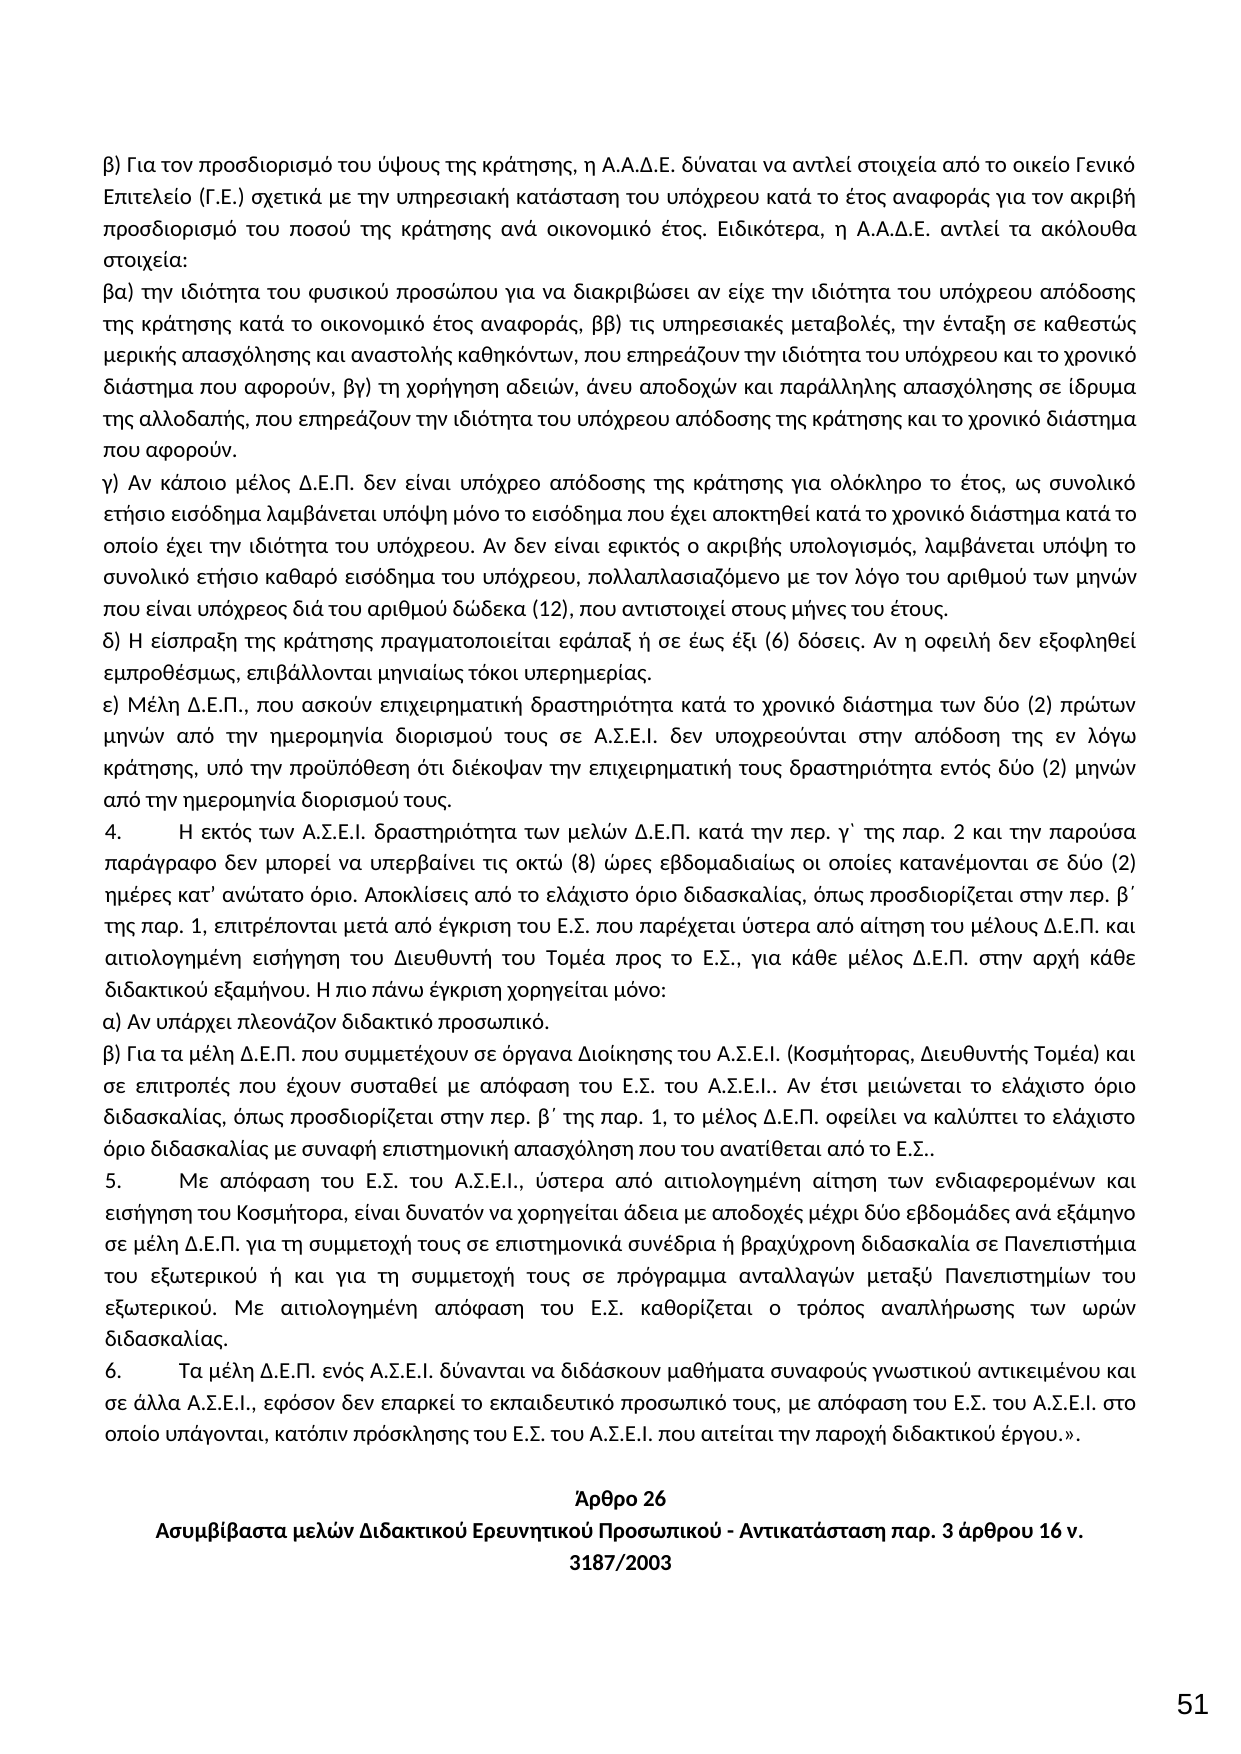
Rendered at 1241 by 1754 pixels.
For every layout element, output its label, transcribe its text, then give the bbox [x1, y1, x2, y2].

text β) Για τον προσδιορισμό του ύψους της κράτησης, η Α.Α.Δ.Ε. δύναται να αντλεί στοιχεία από το οικείο Γενικό Επιτελείο (Γ.Ε.) σχετικά με την υπηρεσιακή κατάσταση του υπόχρεου κατά το έτος αναφοράς για τον ακριβή προσδιορισμό του ποσού της κράτησης ανά οικονομικό έτος. Ειδικότερα, η Α.Α.Δ.Ε. αντλεί τα ακόλουθα στοιχεία: [102, 151, 1138, 273]
list Η εκτός των Α.Σ.Ε.Ι. δραστηριότητα των μελών Δ.Ε.Π. κατά την περ. γ` της παρ. 2 και την παρούσα παράγραφο δεν μπορεί να υπερβαίνει τις οκτώ (8) ώρες εβδομαδιαίως οι οποίες κατανέμονται σε δύο (2) ημέρες κατ’ ανώτατο όριο. Αποκλίσεις από το ελάχιστο όριο διδασκαλίας, όπως προσδιορίζεται στην περ. β΄ της παρ. 1, επιτρέπονται μετά από έγκριση του Ε.Σ. που παρέχεται ύστερα από αίτηση του μέλους Δ.Ε.Π. και αιτιολογημένη εισήγηση του Διευθυντή του Τομέα προς το Ε.Σ., για κάθε μέλος Δ.Ε.Π. στην αρχή κάθε διδακτικού εξαμήνου. Η πιο πάνω έγκριση χορηγείται μόνο: [104, 817, 1138, 1003]
text βα) την ιδιότητα του φυσικού προσώπου για να διακριβώσει αν είχε την ιδιότητα του υπόχρεου απόδοσης της κράτησης κατά το οικονομικό έτος αναφοράς, ββ) τις υπηρεσιακές μεταβολές, την ένταξη σε καθεστώς μερικής απασχόλησης και αναστολής καθηκόντων, που επηρεάζουν την ιδιότητα του υπόχρεου και το χρονικό διάστημα που αφορούν, βγ) τη χορήγηση αδειών, άνευ αποδοχών και παράλληλης απασχόλησης σε ίδρυμα της αλλοδαπής, που επηρεάζουν την ιδιότητα του υπόχρεου απόδοσης της κράτησης και το χρονικό διάστημα που αφορούν. [102, 277, 1138, 463]
text δ) Η είσπραξη της κράτησης πραγματοποιείται εφάπαξ ή σε έως έξι (6) δόσεις. Αν η οφειλή δεν εξοφληθεί εμπροθέσμως, επιβάλλονται μηνιαίως τόκοι υπερημερίας. [102, 626, 1138, 686]
text Ασυμβίβαστα μελών Διδακτικού Ερευνητικού Προσωπικού - Αντικατάσταση παρ. 3 άρθρου 16 ν. [103, 1516, 1137, 1544]
text Άρθρο 26 [103, 1484, 1137, 1512]
text ε) Μέλη Δ.Ε.Π., που ασκούν επιχειρηματική δραστηριότητα κατά το χρονικό διάστημα των δύο (2) πρώτων μηνών από την ημερομηνία διορισμού τους σε Α.Σ.Ε.Ι. δεν υποχρεούνται στην απόδοση της εν λόγω κράτησης, υπό την προϋπόθεση ότι διέκοψαν την επιχειρηματική τους δραστηριότητα εντός δύο (2) μηνών από την ημερομηνία διορισμού τους. [102, 690, 1138, 813]
text γ) Αν κάποιο μέλος Δ.Ε.Π. δεν είναι υπόχρεο απόδοσης της κράτησης για ολόκληρο το έτος, ως συνολικό ετήσιο εισόδημα λαμβάνεται υπόψη μόνο το εισόδημα που έχει αποκτηθεί κατά το χρονικό διάστημα κατά το οποίο έχει την ιδιότητα του υπόχρεου. Αν δεν είναι εφικτός ο ακριβής υπολογισμός, λαμβάνεται υπόψη το συνολικό ετήσιο καθαρό εισόδημα του υπόχρεου, πολλαπλασιαζόμενο με τον λόγο του αριθμού των μηνών που είναι υπόχρεος διά του αριθμού δώδεκα (12), που αντιστοιχεί στους μήνες του έτους. [102, 468, 1138, 622]
text 3187/2003 [103, 1548, 1137, 1576]
list Τα μέλη Δ.Ε.Π. ενός Α.Σ.Ε.Ι. δύνανται να διδάσκουν μαθήματα συναφούς γνωστικού αντικειμένου και σε άλλα Α.Σ.Ε.Ι., εφόσον δεν επαρκεί το εκπαιδευτικό προσωπικό τους, με απόφαση του Ε.Σ. του Α.Σ.Ε.Ι. στο οποίο υπάγονται, κατόπιν πρόσκλησης του Ε.Σ. του Α.Σ.Ε.Ι. που αιτείται την παροχή διδακτικού έργου.». [104, 1356, 1138, 1448]
list Με απόφαση του Ε.Σ. του Α.Σ.Ε.Ι., ύστερα από αιτιολογημένη αίτηση των ενδιαφερομένων και εισήγηση του Κοσμήτορα, είναι δυνατόν να χορηγείται άδεια με αποδοχές μέχρι δύο εβδομάδες ανά εξάμηνο σε μέλη Δ.Ε.Π. για τη συμμετοχή τους σε επιστημονικά συνέδρια ή βραχύχρονη διδασκαλία σε Πανεπιστήμια του εξωτερικού ή και για τη συμμετοχή τους σε πρόγραμμα ανταλλαγών μεταξύ Πανεπιστημίων του εξωτερικού. Με αιτιολογημένη απόφαση του Ε.Σ. καθορίζεται ο τρόπος αναπλήρωσης των ωρών διδασκαλίας. [104, 1166, 1138, 1352]
text α) Αν υπάρχει πλεονάζον διδακτικό προσωπικό. [102, 1007, 1138, 1035]
text β) Για τα μέλη Δ.Ε.Π. που συμμετέχουν σε όργανα Διοίκησης του Α.Σ.Ε.Ι. (Κοσμήτορας, Διευθυντής Τομέα) και σε επιτροπές που έχουν συσταθεί με απόφαση του Ε.Σ. του Α.Σ.Ε.Ι.. Αν έτσι μειώνεται το ελάχιστο όριο διδασκαλίας, όπως προσδιορίζεται στην περ. β΄ της παρ. 1, το μέλος Δ.Ε.Π. οφείλει να καλύπτει το ελάχιστο όριο διδασκαλίας με συναφή επιστημονική απασχόληση που του ανατίθεται από το Ε.Σ.. [102, 1039, 1138, 1162]
